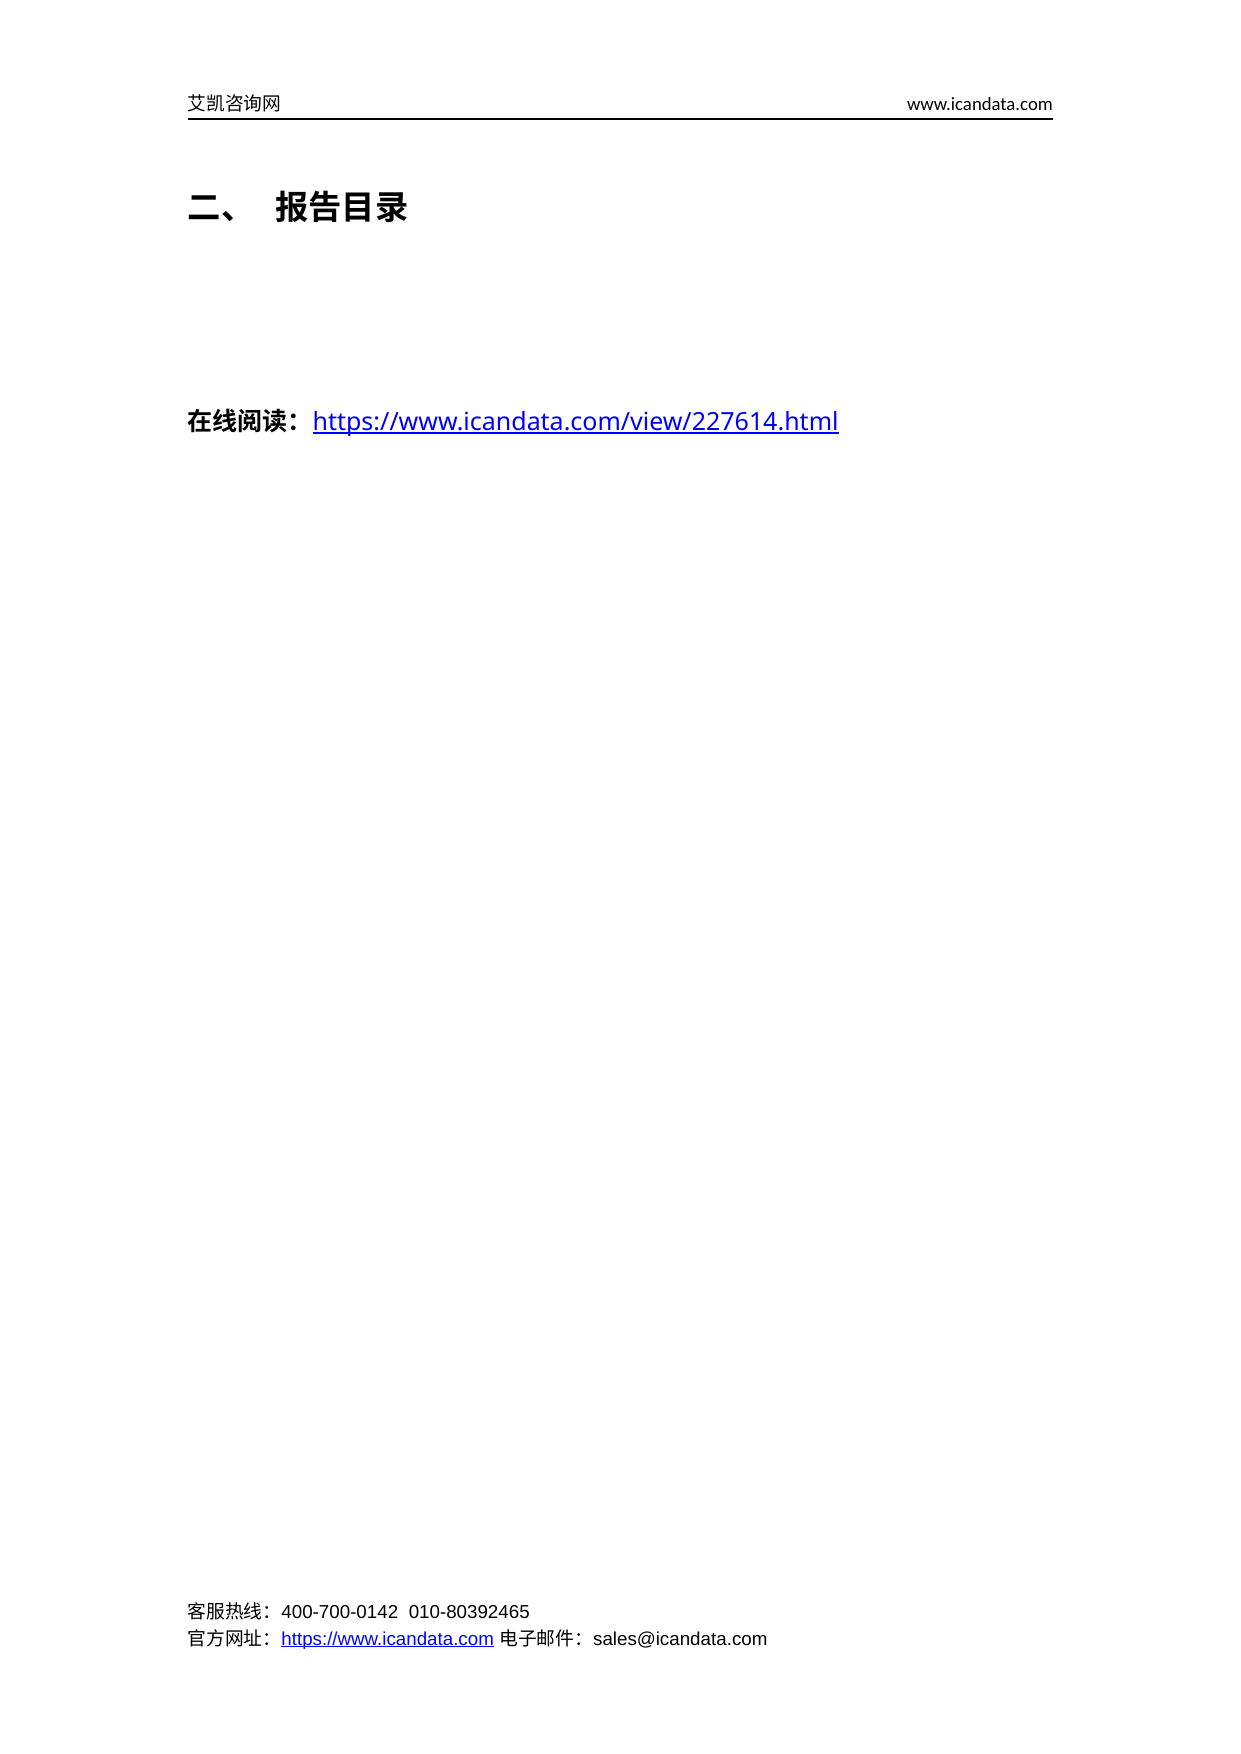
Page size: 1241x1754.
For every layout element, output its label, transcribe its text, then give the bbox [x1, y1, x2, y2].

text 在线阅读：https://www.icandata.com/view/227614.html [187, 387, 1053, 452]
subtitle 报告目录 [187, 172, 1053, 237]
